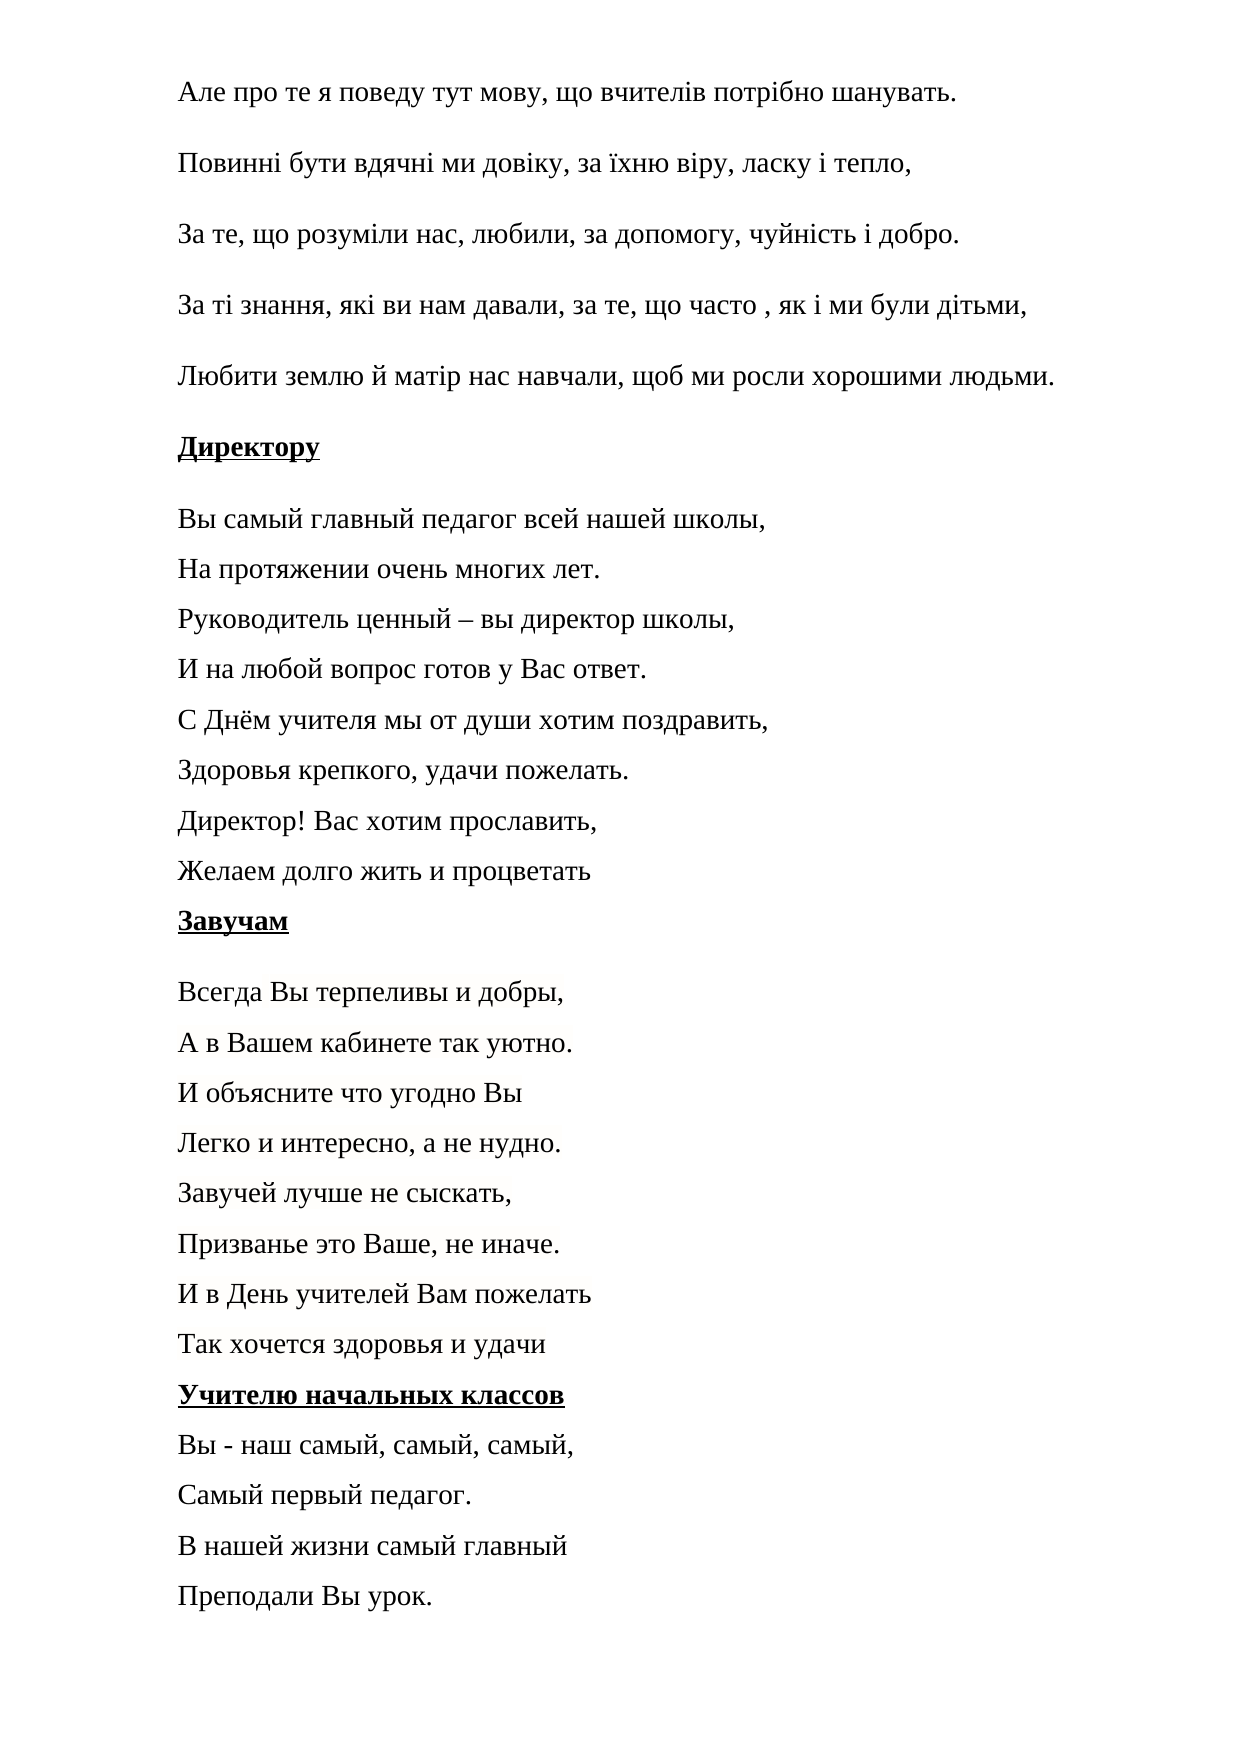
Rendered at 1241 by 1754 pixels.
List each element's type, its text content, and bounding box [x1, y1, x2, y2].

text Повинні бути вдячні ми довіку, за їхню віру, ласку і тепло, [177, 145, 1152, 178]
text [177, 974, 1152, 1612]
text За те, що розуміли нас, любили, за допомогу, чуйність і добро. [177, 216, 1152, 250]
text Вы самый главный педагог всей нашей школы, На протяжении очень многих лет. Руководитель ценный – вы директор школы, И на любой вопрос готов у Вас ответ. С Днём учителя мы от души хотим поздравить, Здоровья крепкого, удачи пожелать. Директор! Вас хотим прославить, Желаем долго жить и процветать Завучам [177, 501, 1152, 937]
text Директору [177, 429, 1152, 463]
text За ті знання, які ви нам давали, за те, що часто , як і ми були дітьми, [177, 287, 1152, 321]
text Любити землю й матір нас навчали, щоб ми росли хорошими людьми. [177, 358, 1152, 392]
text Але про те я поведу тут мову, що вчителів потрібно шанувать. [177, 74, 1152, 107]
